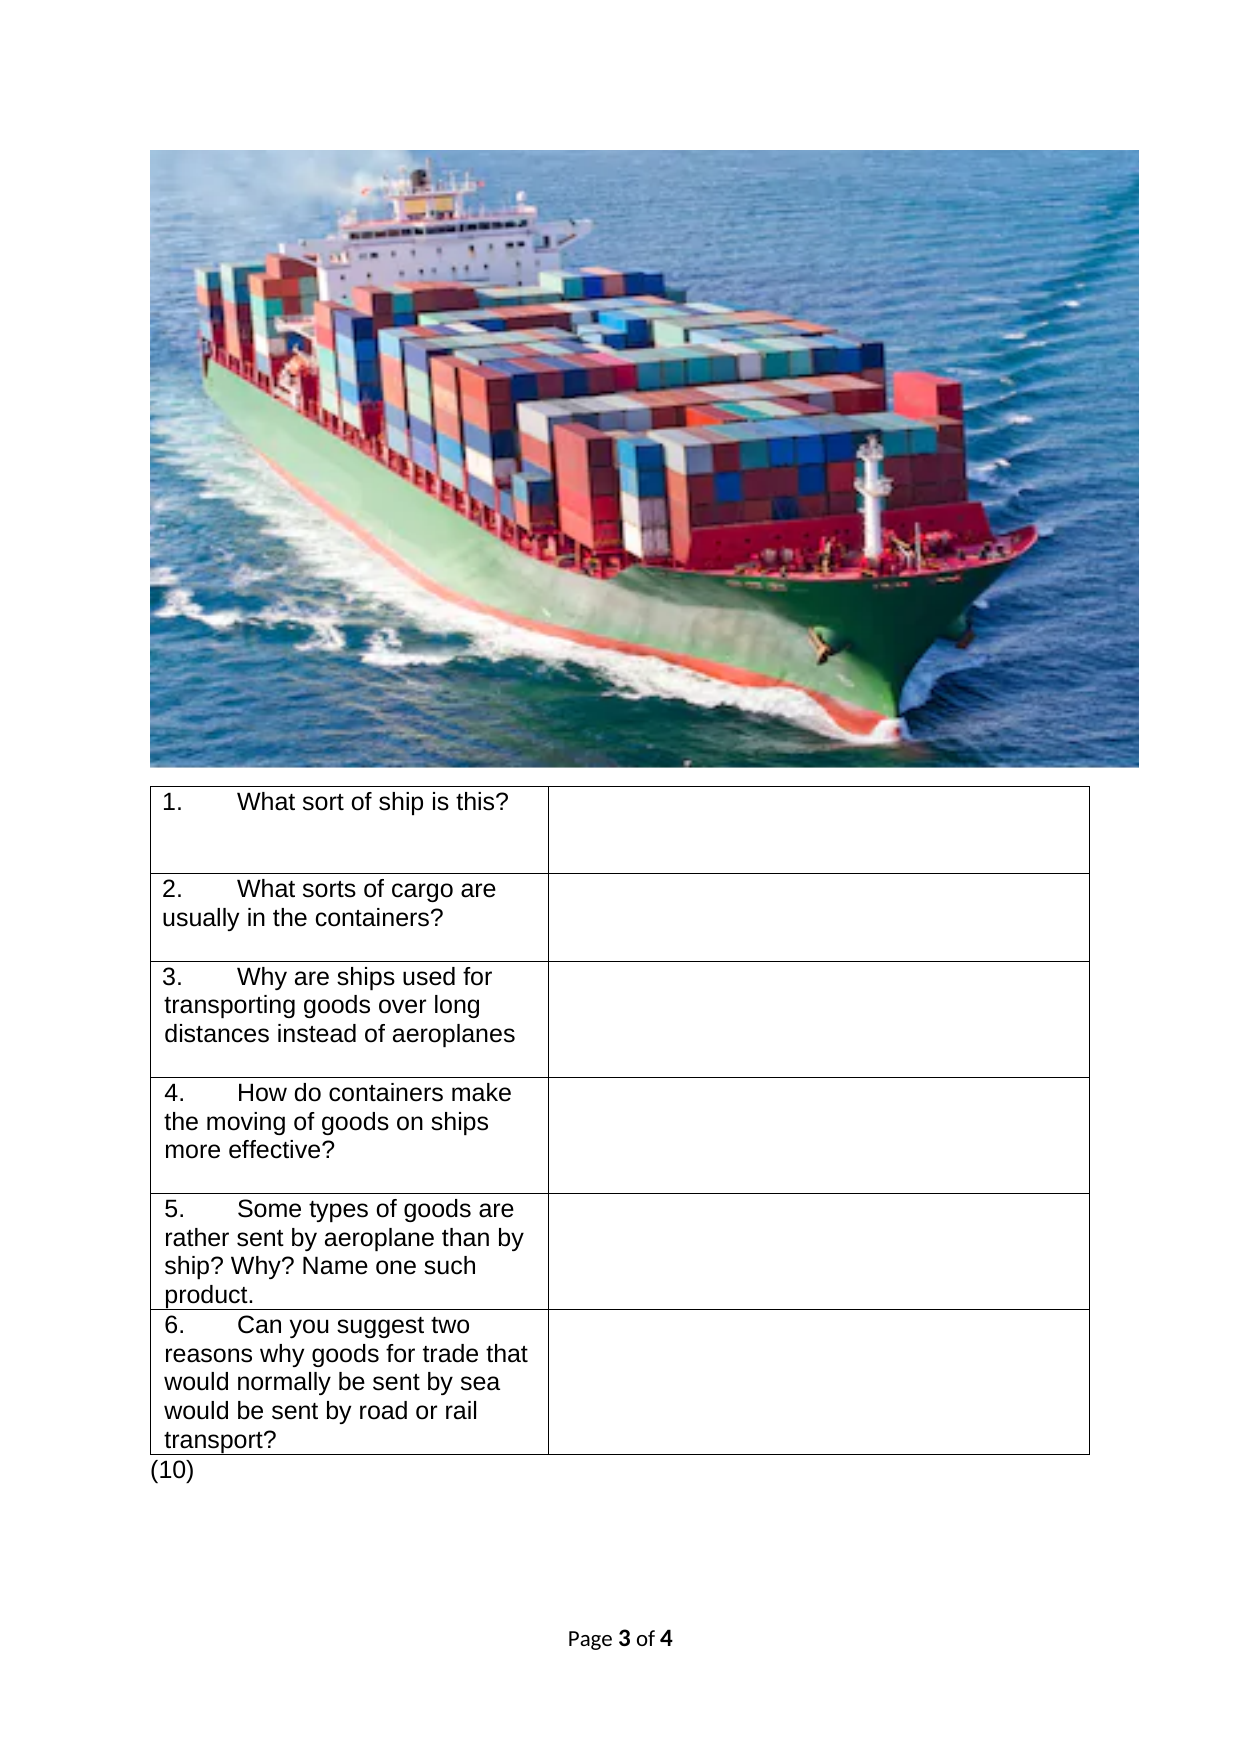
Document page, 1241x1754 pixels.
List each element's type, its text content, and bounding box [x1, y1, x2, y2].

table_cell [549, 1194, 1089, 1309]
table_cell Why are ships used for transporting goods over long distances instead of aeroplanes [151, 962, 548, 1077]
table_cell [549, 874, 1089, 961]
table_cell Some types of goods are rather sent by aeroplane than by ship? Why? Name one such product. [151, 1194, 548, 1309]
table_cell Can you suggest two reasons why goods for trade that would normally be sent by sea would be sent by road or rail transport? [151, 1310, 548, 1453]
table_header [549, 787, 1089, 873]
table_cell How do containers make the moving of goods on ships more effective? [151, 1078, 548, 1193]
table_header What sort of ship is this? [151, 787, 548, 873]
picture [150, 150, 1139, 768]
table_cell [549, 1078, 1089, 1193]
table_cell [549, 1310, 1089, 1453]
text (10) [150, 1455, 1090, 1483]
table_cell [549, 962, 1089, 1077]
table_cell What sorts of cargo are usually in the containers? [151, 874, 548, 961]
